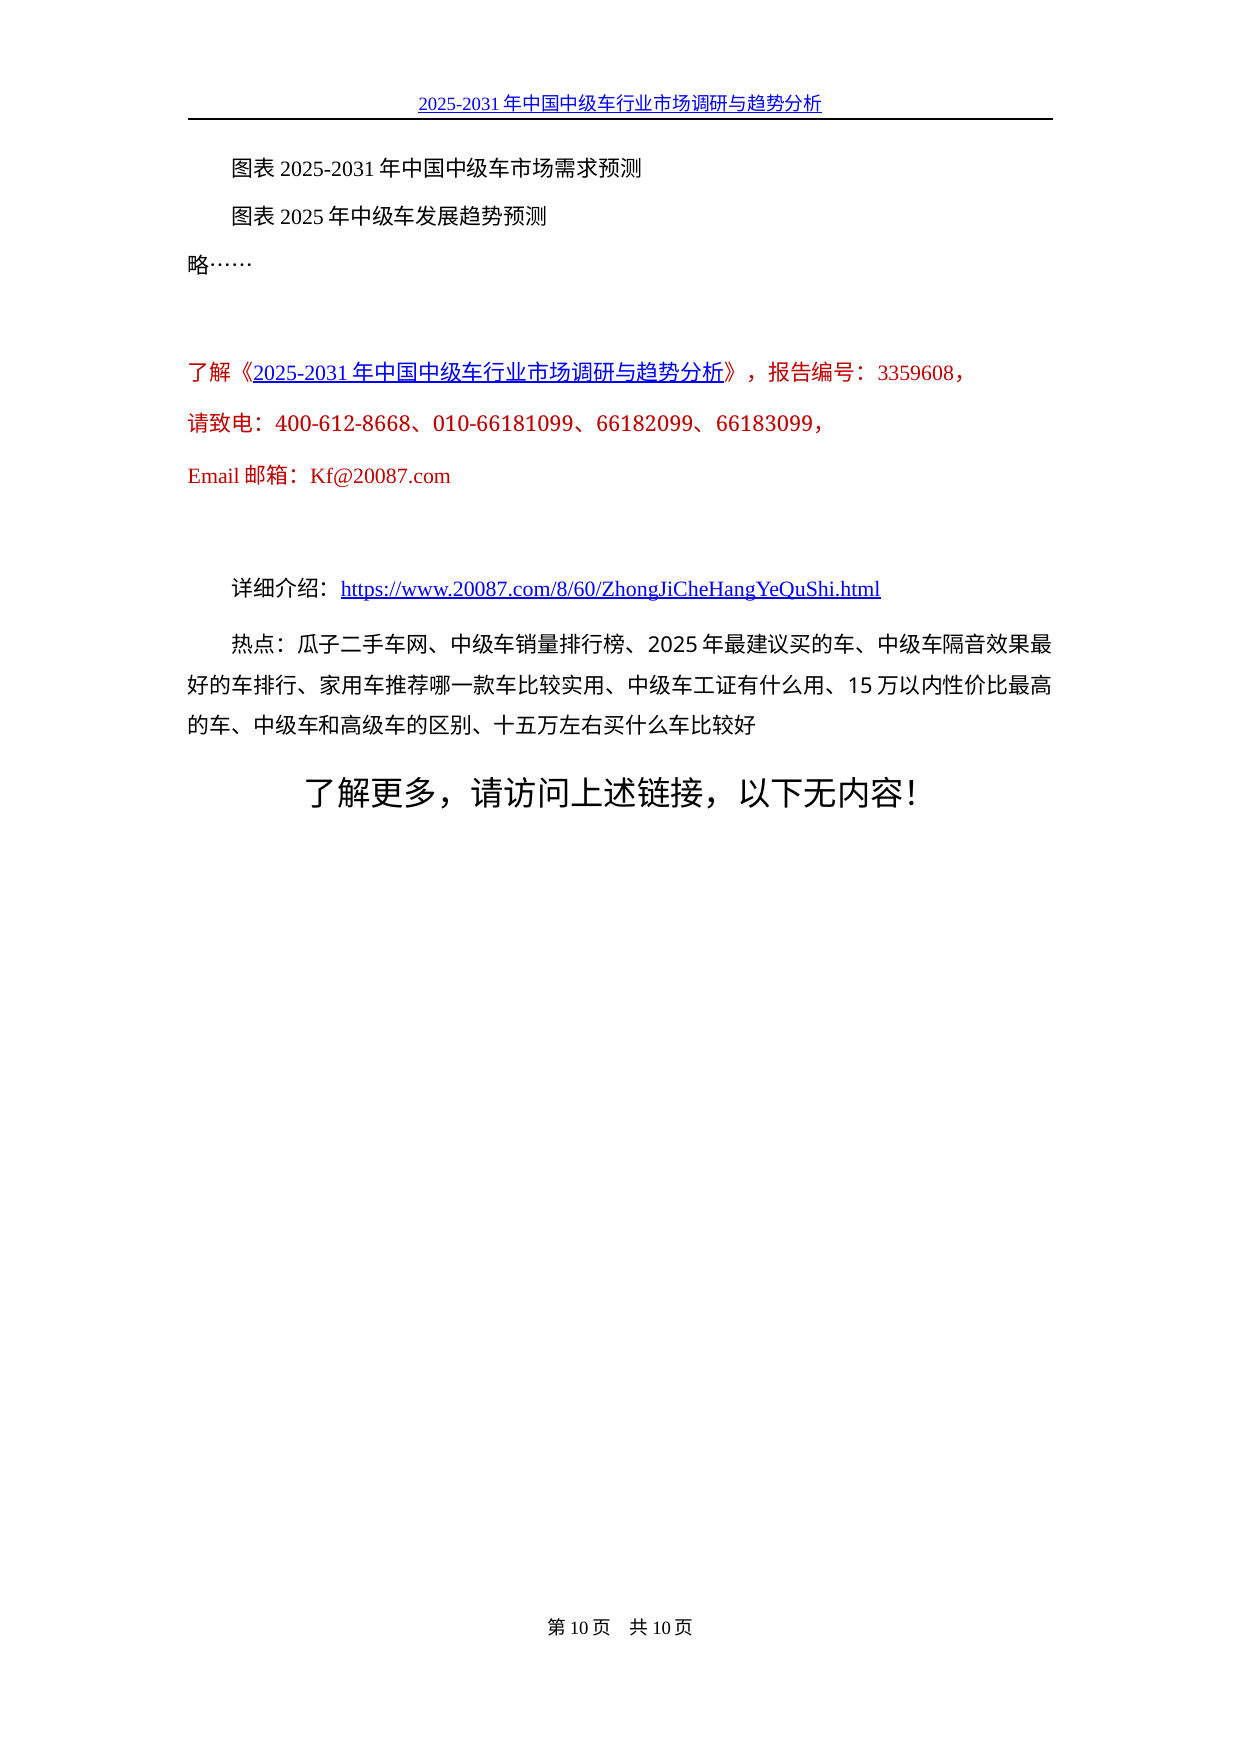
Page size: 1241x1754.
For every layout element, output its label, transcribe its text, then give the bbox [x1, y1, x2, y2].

text Email邮箱：Kf@20087.com [187, 457, 1053, 490]
text 请致电：400-612-8668、010-66181099、66182099、66183099， [187, 406, 1053, 438]
text 热点：瓜子二手车网、中级车销量排行榜、2025年最建议买的车、中级车隔音效果最好的车排行、家用车推荐哪一款车比较实用、中级车工证有什么用、15万以内性价比最高的车、中级车和高级车的区别、十五万左右买什么车比较好 [187, 627, 1053, 741]
text 详细介绍：https://www.20087.com/8/60/ZhongJiCheHangYeQuShi.html [187, 570, 1053, 603]
text 了解《2025-2031年中国中级车行业市场调研与趋势分析》，报告编号：3359608， [187, 354, 1053, 387]
title 了解更多，请访问上述链接，以下无内容！ [187, 758, 1053, 823]
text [187, 150, 1053, 280]
